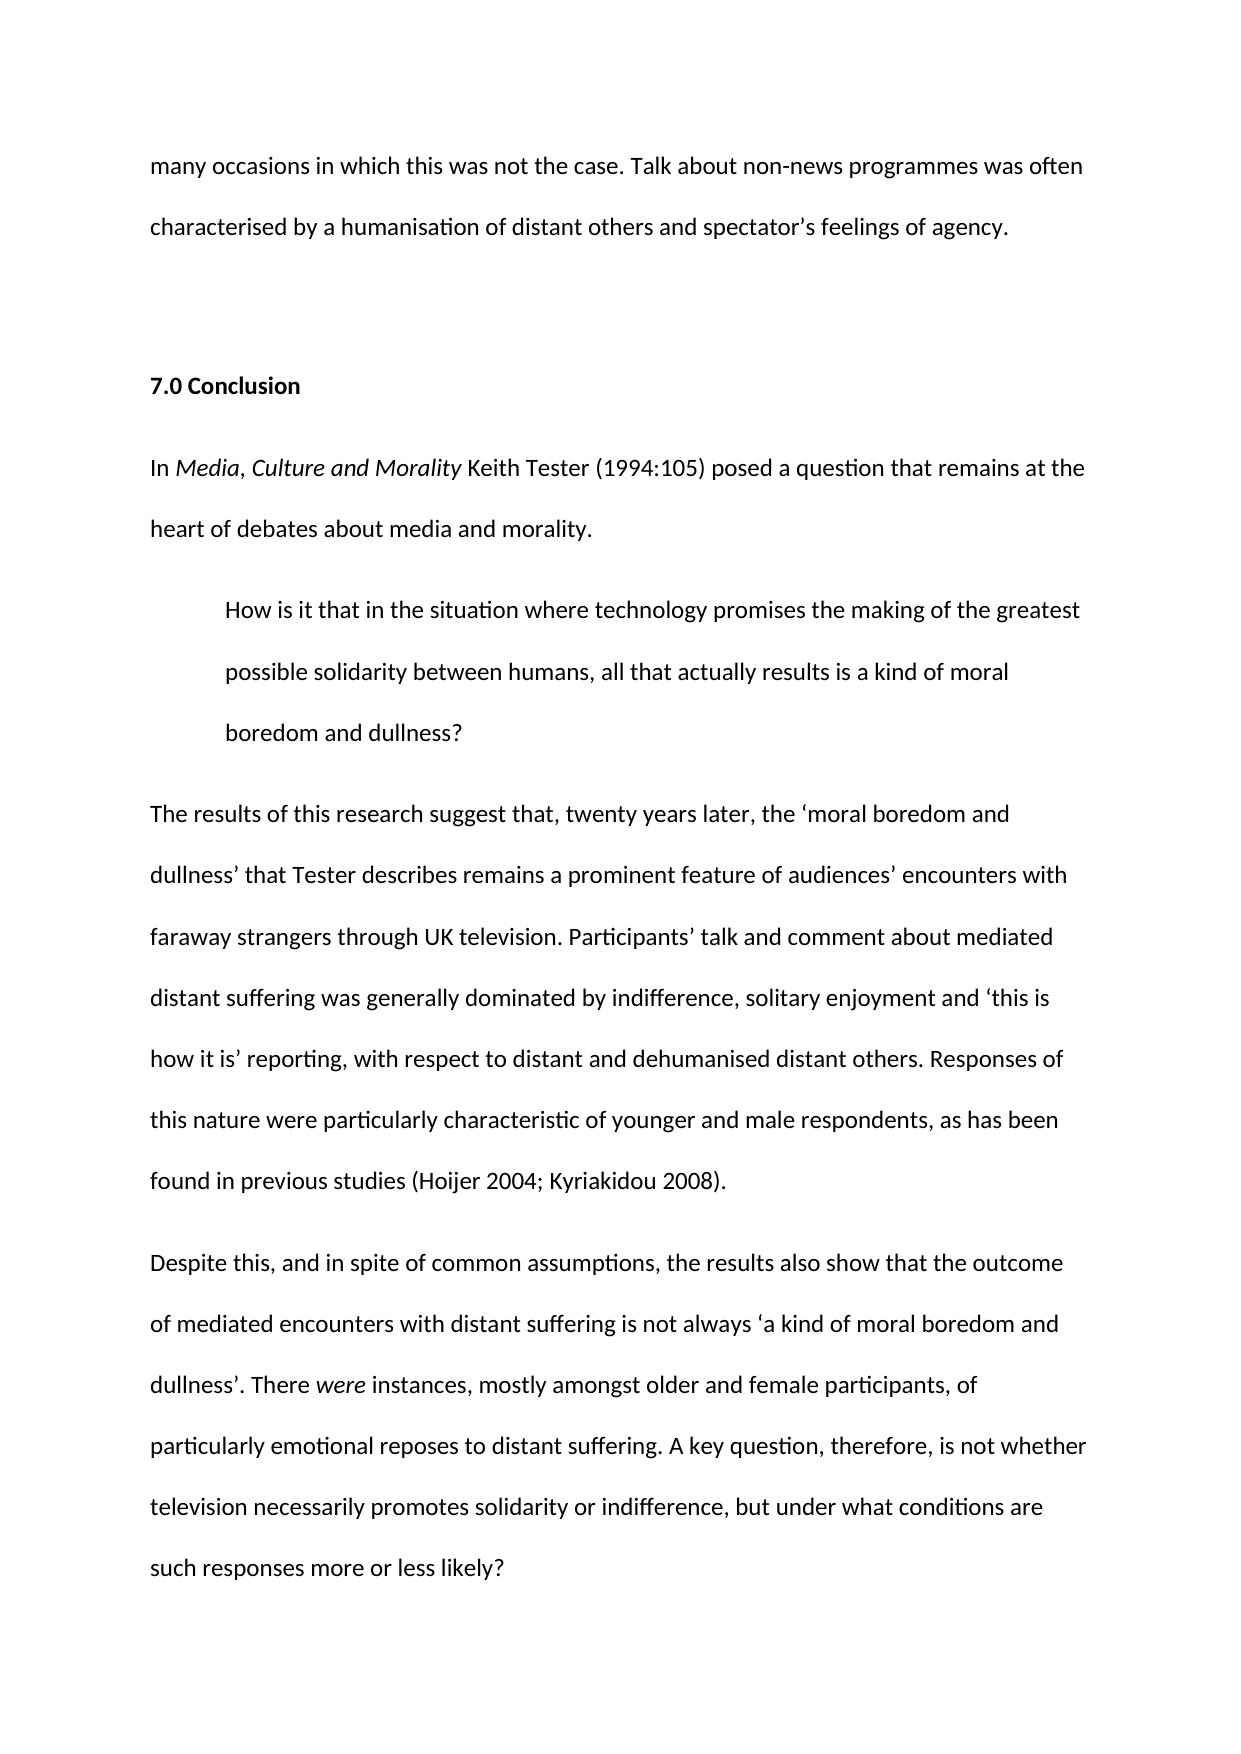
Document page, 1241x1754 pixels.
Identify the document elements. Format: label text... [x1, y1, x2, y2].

text 7.0 Conclusion [150, 370, 1090, 400]
list How is it that in the situation where technology promises the making of the greatest possible solidarity between humans, all that actually results is a kind of moral boredom and dullness? [225, 594, 1090, 747]
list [150, 150, 1090, 242]
text Despite this, and in spite of common assumptions, the results also show that the outcome of mediated encounters with distant suffering is not always ‘a kind of moral boredom and dullness’. There were instances, mostly amongst older and female participants, of particularly emotional reposes to distant suffering. A key question, therefore, is not whether television necessarily promotes solidarity or indifference, but under what conditions are such responses more or less likely? [150, 1247, 1090, 1582]
text In Media, Culture and Morality Keith Tester (1994:105) posed a question that remains at the heart of debates about media and morality. [150, 452, 1090, 543]
text The results of this research suggest that, twenty years later, the ‘moral boredom and dullness’ that Tester describes remains a prominent feature of audiences’ encounters with faraway strangers through UK television. Participants’ talk and comment about mediated distant suffering was generally dominated by indifference, solitary enjoyment and ‘this is how it is’ reporting, with respect to distant and dehumanised distant others. Responses of this nature were particularly characteristic of younger and male respondents, as has been found in previous studies (Hoijer 2004; Kyriakidou 2008). [150, 798, 1090, 1195]
